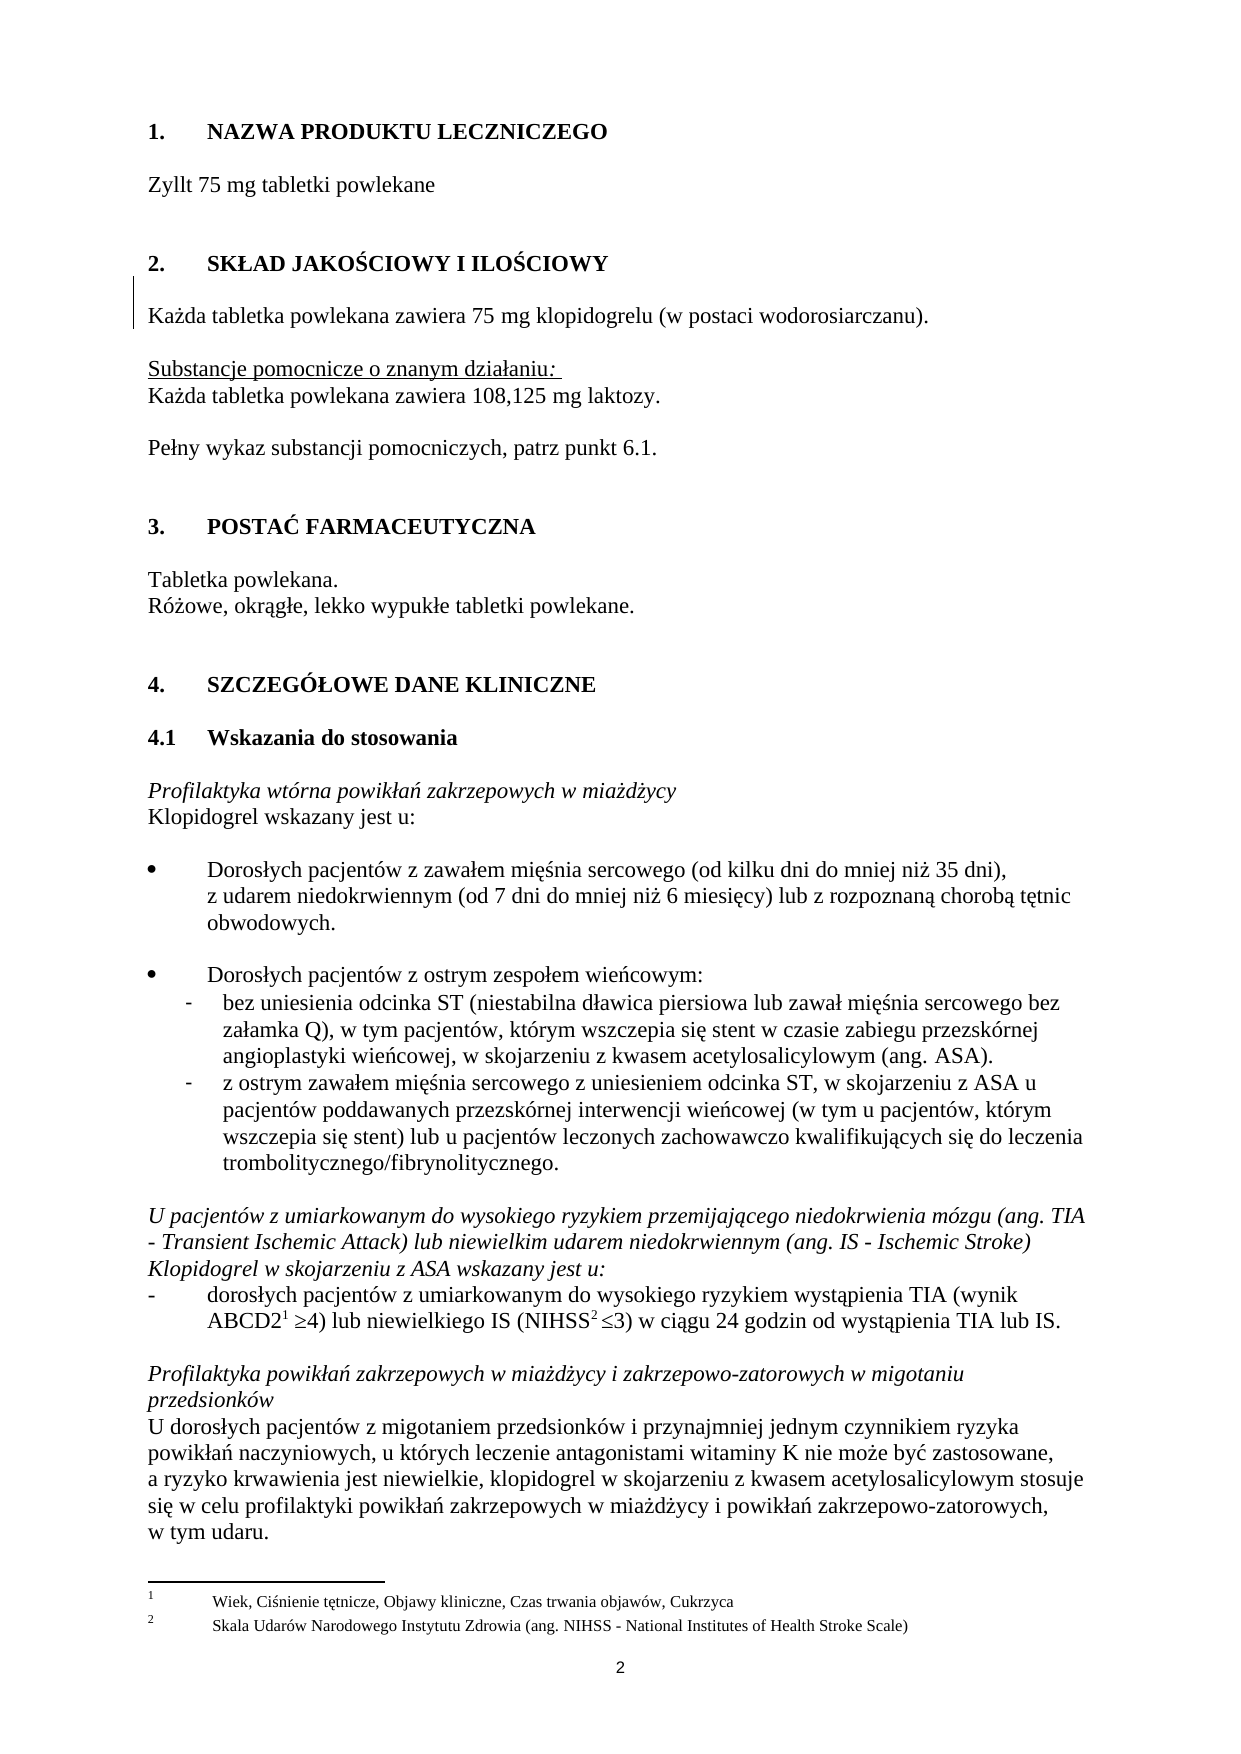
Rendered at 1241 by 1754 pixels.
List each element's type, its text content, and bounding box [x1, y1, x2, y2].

text U pacjentów z umiarkowanym do wysokiego ryzykiem przemijającego niedokrwienia mózgu (ang. TIA - Transient Ischemic Attack) lub niewielkim udarem niedokrwiennym (ang. IS - Ischemic Stroke) [148, 1202, 1092, 1255]
subtitle Zyllt 75 mg tabletki powlekane [148, 171, 1092, 197]
text Substancje pomocnicze o znanym działaniu: [148, 355, 1092, 382]
subtitle 2. SKŁAD JAKOŚCIOWY I ILOŚCIOWY [148, 250, 1092, 276]
subtitle 4. SZCZEGÓŁOWE DANE KLINICZNE [148, 672, 1092, 698]
list dorosłych pacjentów z umiarkowanym do wysokiego ryzykiem wystąpienia TIA (wynik ABCD2 ≥4) lub niewielkiego IS (NIHSS ≤3) w ciągu 24 godzin od wystąpienia TIA lub IS. [148, 1281, 1092, 1334]
text Klopidogrel wskazany jest u: [148, 803, 1092, 830]
subtitle 3. POSTAĆ FARMACEUTYCZNA [148, 513, 1092, 540]
text Każda tabletka powlekana zawiera 108,125 mg laktozy. [148, 382, 1092, 408]
text Pełny wykaz substancji pomocniczych, patrz punkt 6.1. [148, 434, 1092, 461]
text U dorosłych pacjentów z migotaniem przedsionków i przynajmniej jednym czynnikiem ryzyka powikłań naczyniowych, u których leczenie antagonistami witaminy K nie może być zastosowane, a ryzyko krwawienia jest niewielkie, klopidogrel w skojarzeniu z kwasem acetylosalicylowym stosuje się w celu profilaktyki powikłań zakrzepowych w miażdżycy i powikłań zakrzepowo-zatorowych, w tym udaru. [148, 1413, 1095, 1544]
text Klopidogrel w skojarzeniu z ASA wskazany jest u: [148, 1255, 1092, 1281]
text Każda tabletka powlekana zawiera 75 mg klopidogrelu (w postaci wodorosiarczanu). [148, 303, 1092, 329]
list Dorosłych pacjentów z zawałem mięśnia sercowego (od kilku dni do mniej niż 35 dni), z udarem niedokrwiennym (od 7 dni do mniej niż 6 miesięcy) lub z rozpoznaną chorobą tętnic obwodowych. [148, 856, 1092, 935]
list z ostrym zawałem mięśnia sercowego z uniesieniem odcinka ST, w skojarzeniu z ASA u pacjentów poddawanych przezskórnej interwencji wieńcowej (w tym u pacjentów, którym wszczepia się stent) lub u pacjentów leczonych zachowawczo kwalifikujących się do leczenia trombolitycznego/fibrynolitycznego. [185, 1068, 1092, 1176]
subtitle 1. NAZWA PRODUKTU LECZNICZEGO [148, 118, 1092, 144]
subtitle 4.1 Wskazania do stosowania [148, 724, 1092, 751]
list bez uniesienia odcinka ST (niestabilna dławica piersiowa lub zawał mięśnia sercowego bez załamka Q), w tym pacjentów, którym wszczepia się stent w czasie zabiegu przezskórnej angioplastyki wieńcowej, w skojarzeniu z kwasem acetylosalicylowym (ang. ASA). [185, 988, 1092, 1068]
text Różowe, okrągłe, lekko wypukłe tabletki powlekane. [148, 592, 1092, 619]
text Profilaktyka powikłań zakrzepowych w miażdżycy i zakrzepowo-zatorowych w migotaniu przedsionków [148, 1360, 1095, 1413]
text Tabletka powlekana. [148, 566, 1092, 592]
list Dorosłych pacjentów z ostrym zespołem wieńcowym: [148, 961, 1092, 988]
text Profilaktyka wtórna powikłań zakrzepowych w miażdżycy [148, 777, 1092, 803]
